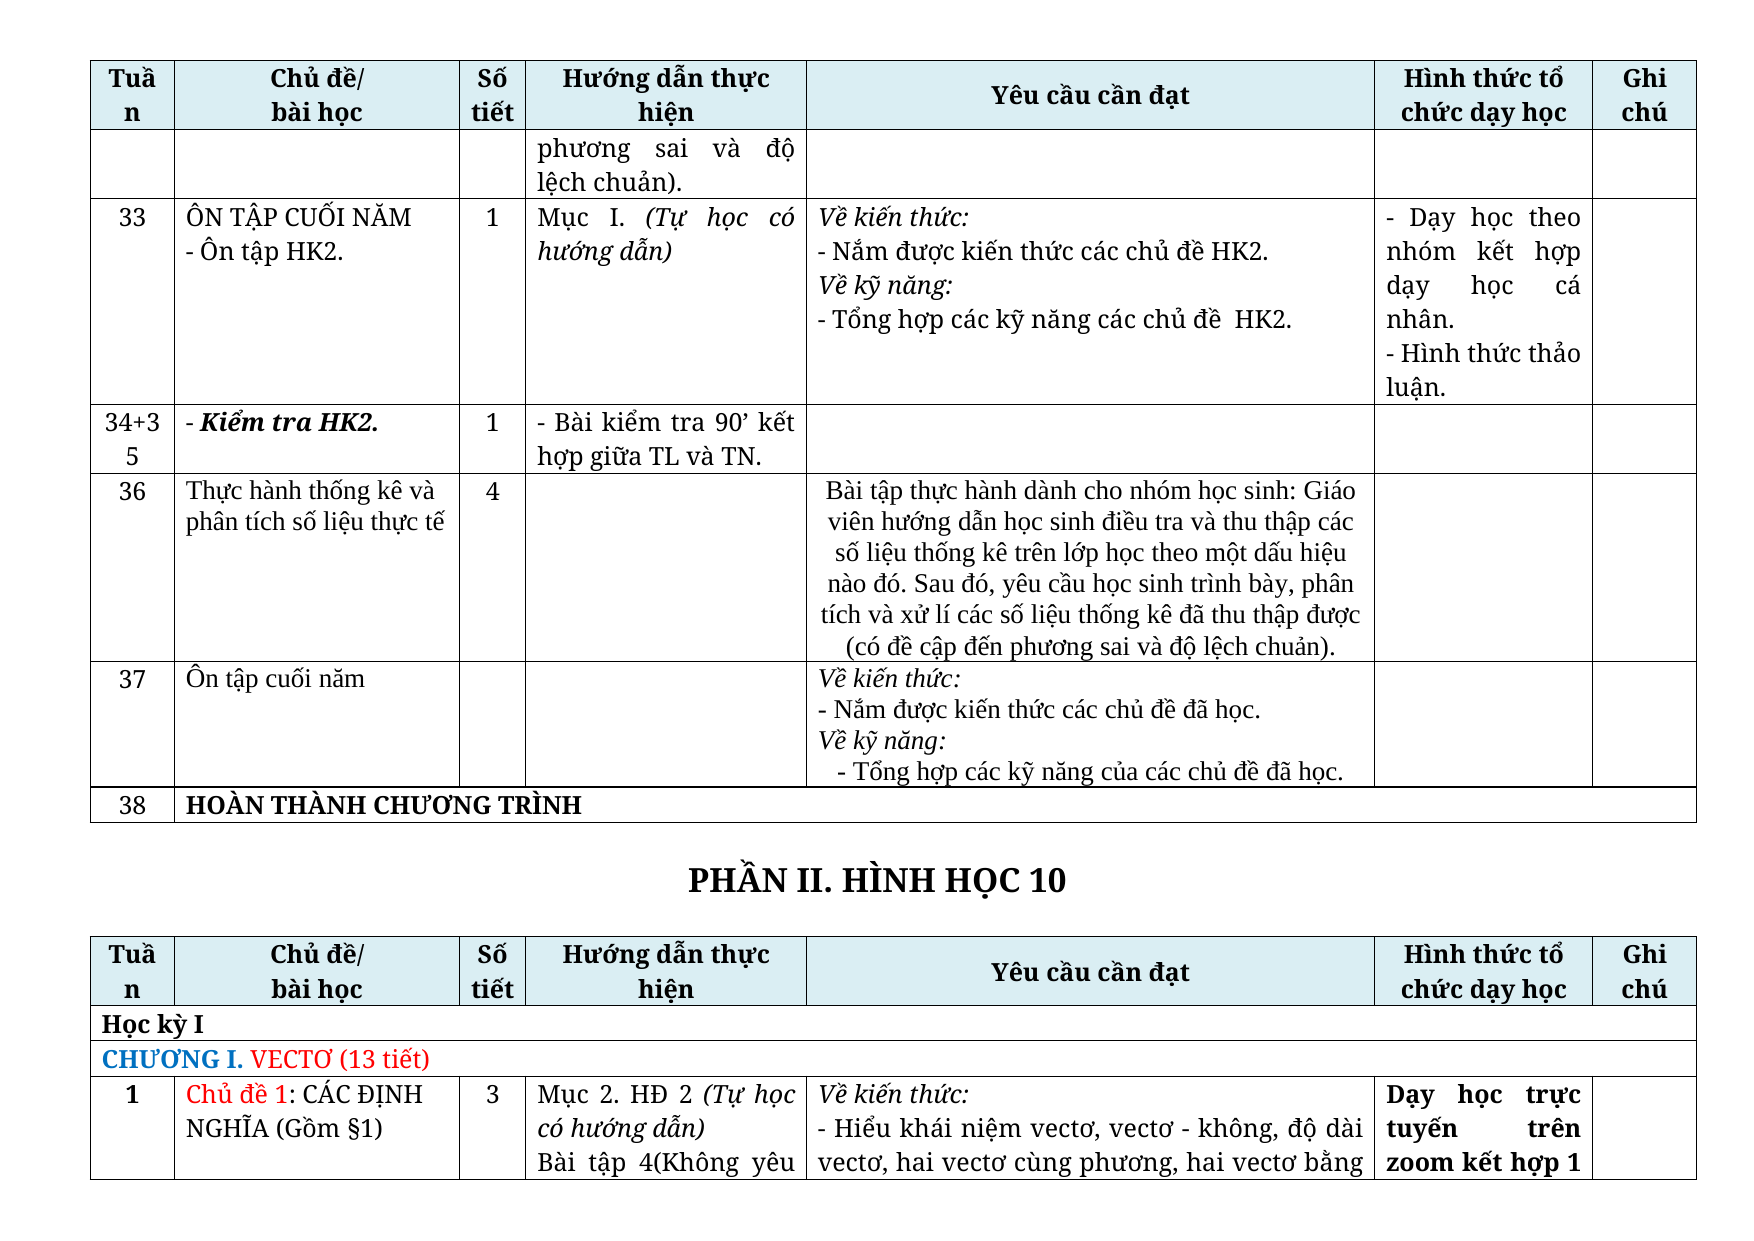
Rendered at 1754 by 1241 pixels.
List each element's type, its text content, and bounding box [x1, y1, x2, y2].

table_cell 3 [460, 1077, 525, 1179]
table_cell Mục I. (Tự học có hướng dẫn) [526, 199, 806, 404]
table_header Số tiết [460, 937, 525, 1005]
table_header Hình thức tổ chức dạy học [1375, 61, 1592, 129]
table_cell 4 [460, 474, 525, 661]
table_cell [807, 130, 1374, 198]
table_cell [526, 130, 806, 198]
table_header Hướng dẫn thực hiện [526, 61, 806, 129]
table_cell 1 [91, 1077, 174, 1179]
table_cell [1593, 662, 1696, 786]
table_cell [807, 1077, 1374, 1179]
table_cell - Dạy học theo nhóm kết hợp dạy học cá nhân. - Hình thức thảo luận. [1375, 199, 1592, 404]
table_cell [526, 474, 806, 661]
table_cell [1375, 1077, 1592, 1179]
table_header Số tiết [460, 61, 525, 129]
table_cell [1375, 662, 1592, 786]
table_cell Thực hành thống kê và phân tích số liệu thực tế [175, 474, 459, 661]
table_cell 33 [91, 199, 174, 404]
table_header Hình thức tổ chức dạy học [1375, 937, 1592, 1005]
table_cell HOÀN THÀNH CHƯƠNG TRÌNH [175, 788, 1696, 822]
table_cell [1375, 130, 1592, 198]
table_cell Về kiến thức: - Nắm được kiến thức các chủ đề đã học. Về kỹ năng: - Tổng hợp các kỹ năng của các chủ đề đã học. [807, 662, 1374, 786]
table_cell Bài tập thực hành dành cho nhóm học sinh: Giáo viên hướng dẫn học sinh điều tra và thu thập các số liệu thống kê trên lớp học theo một dấu hiệu nào đó. Sau đó, yêu cầu học sinh trình bày, phân tích và xử lí các số liệu thống kê đã thu thập được (có đề cập đến phương sai và độ lệch chuản). [807, 474, 1374, 661]
table_cell 32 [91, 130, 174, 198]
table_cell [460, 662, 525, 786]
table_cell ÔN TẬP CUỐI NĂM - Ôn tập HK2. [175, 199, 459, 404]
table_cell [175, 130, 459, 198]
table_cell [1593, 199, 1696, 404]
table_cell [807, 405, 1374, 473]
text PHẦN II. HÌNH HỌC 10 [90, 857, 1664, 902]
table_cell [526, 1077, 806, 1179]
table_cell [1593, 405, 1696, 473]
table_cell 1 [460, 199, 525, 404]
table_cell 2 [460, 130, 525, 198]
table_header Chủ đề/ bài học [175, 937, 459, 1005]
table_cell [1375, 405, 1592, 473]
table_header Ghi chú [1593, 61, 1696, 129]
table_cell [526, 662, 806, 786]
table_cell [1375, 474, 1592, 661]
table_cell 1 [460, 405, 525, 473]
table_header Yêu cầu cần đạt [807, 61, 1374, 129]
table_cell - Bài kiểm tra 90’ kết hợp giữa TL và TN. [526, 405, 806, 473]
table_cell CHƯƠNG I. VECTƠ (13 tiết) [91, 1041, 1696, 1076]
table_cell Ôn tập cuối năm [175, 662, 459, 786]
table_cell - Kiểm tra HK2. [175, 405, 459, 473]
table_cell 36 [91, 474, 174, 661]
table_cell 37 [91, 662, 174, 786]
table_header Chủ đề/ bài học [175, 61, 459, 129]
table_header Tuần [91, 937, 174, 1005]
table_cell Chủ đề 1: CÁC ĐỊNH NGHĨA (Gồm §1) [175, 1077, 459, 1179]
table_cell Học kỳ I [91, 1006, 1696, 1040]
table_cell 38 [91, 788, 174, 822]
table_cell 34+35 [91, 405, 174, 473]
table_header Tuần [91, 61, 174, 129]
table_header Ghi chú [1593, 937, 1696, 1005]
table_cell [1593, 474, 1696, 661]
table_cell [1593, 1077, 1696, 1179]
table_header Yêu cầu cần đạt [807, 937, 1374, 1005]
table_cell Về kiến thức: - Nắm được kiến thức các chủ đề HK2. Về kỹ năng: - Tổng hợp các kỹ năng các chủ đề HK2. [807, 199, 1374, 404]
table_header Hướng dẫn thực hiện [526, 937, 806, 1005]
table_cell [1593, 130, 1696, 198]
